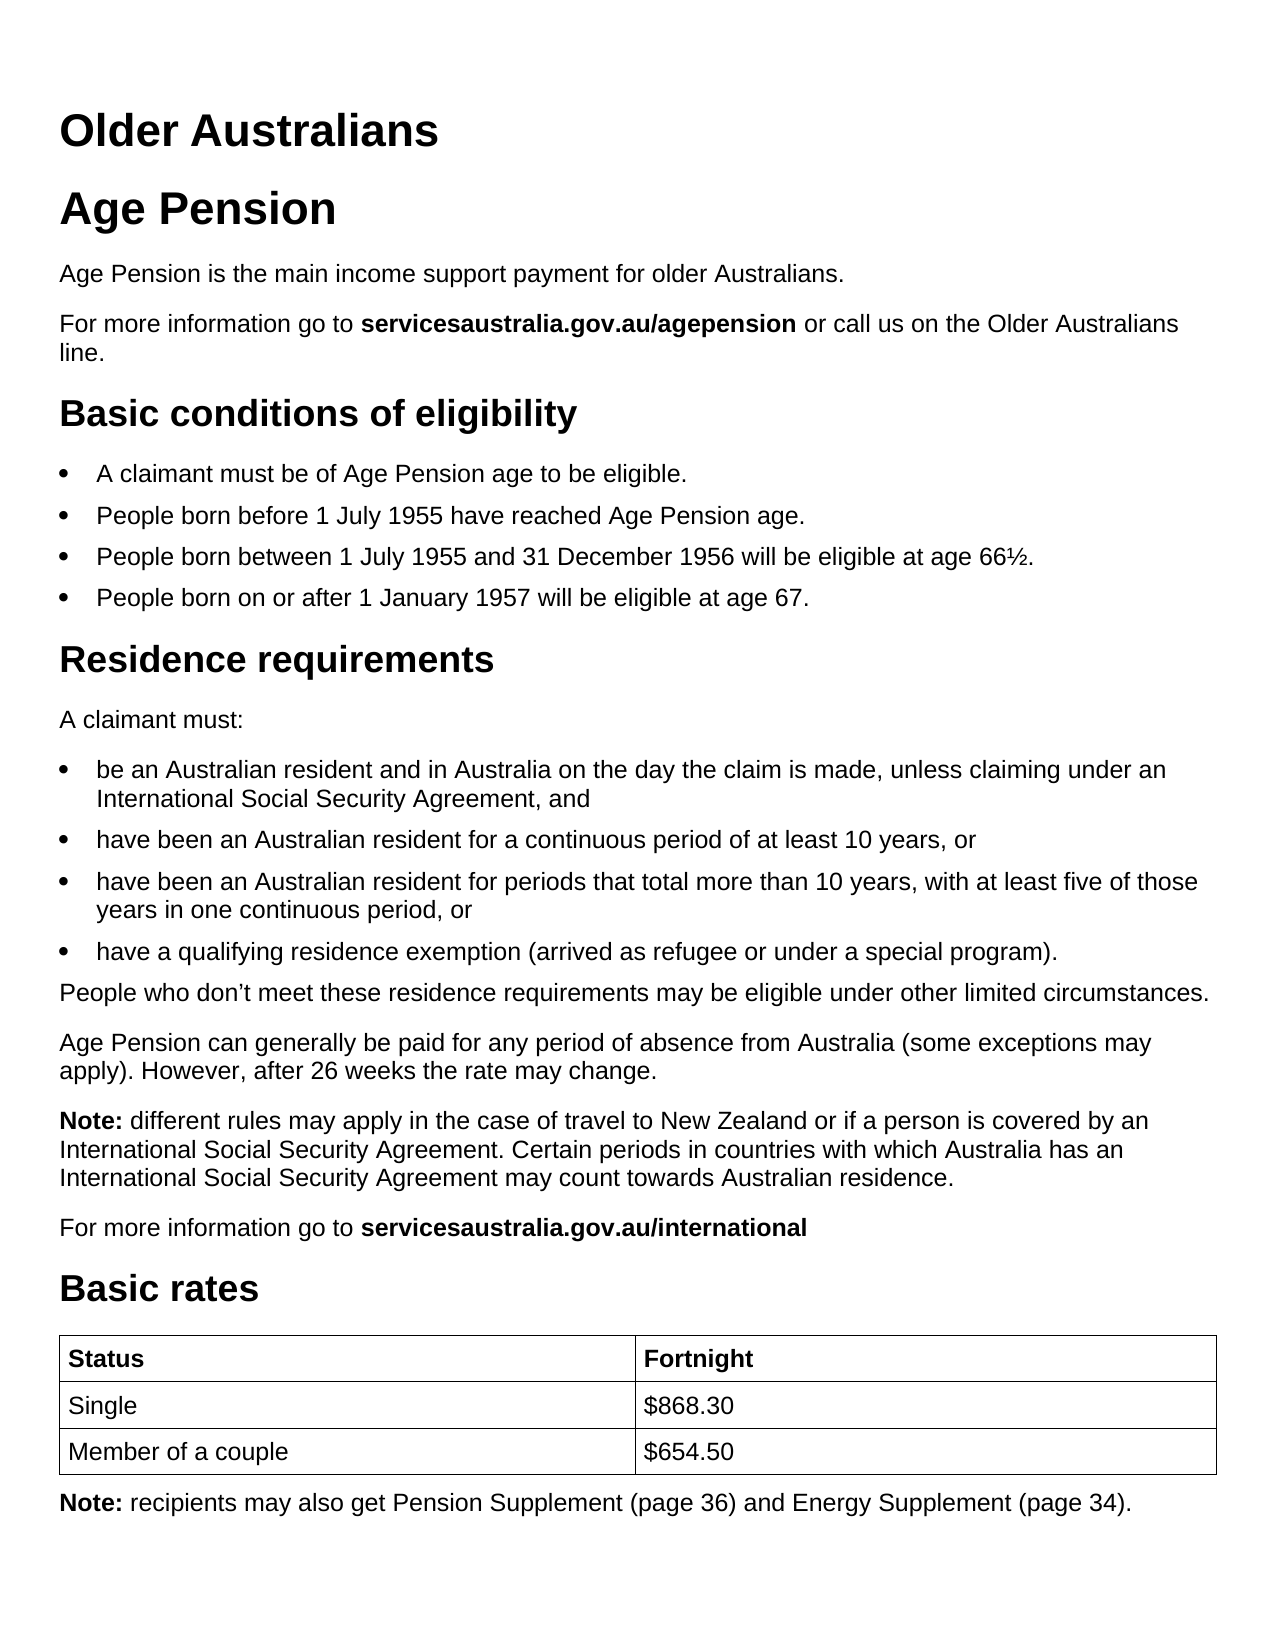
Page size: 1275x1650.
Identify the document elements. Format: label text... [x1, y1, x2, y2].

list be an Australian resident and in Australia on the day the claim is made, unless claiming under an International Social Security Agreement, and [59, 755, 1216, 813]
table_cell $868.30 [636, 1382, 1216, 1428]
list have been an Australian resident for a continuous period of at least 10 years, or [59, 825, 1216, 854]
subtitle Basic rates [59, 1267, 1216, 1310]
list have a qualifying residence exemption (arrived as refugee or under a special program). [59, 937, 1216, 965]
table_header Fortnight [636, 1336, 1216, 1381]
table_cell $654.50 [636, 1429, 1216, 1474]
text For more information go to servicesaustralia.gov.au/international [59, 1213, 1216, 1242]
table_cell Single [60, 1382, 635, 1428]
subtitle Basic conditions of eligibility [59, 391, 1216, 434]
text Note: different rules may apply in the case of travel to New Zealand or if a person is covered by an International Social Security Agreement. Certain periods in countries with which Australia has an International Social Security Agreement may count towards Australian residence. [59, 1106, 1216, 1192]
text Note: recipients may also get Pension Supplement (page 36) and Energy Supplement (page 34). [59, 1488, 1216, 1516]
list People born between 1 July 1955 and 31 December 1956 will be eligible at age 66½. [59, 542, 1216, 571]
table_header Status [60, 1336, 635, 1381]
subtitle Residence requirements [59, 637, 1216, 680]
list A claimant must be of Age Pension age to be eligible. [59, 459, 1216, 488]
subtitle Age Pension [59, 181, 1216, 234]
text Age Pension can generally be paid for any period of absence from Australia (some exceptions may apply). However, after 26 weeks the rate may change. [59, 1027, 1216, 1085]
text For more information go to servicesaustralia.gov.au/agepension or call us on the Older Australians line. [59, 309, 1216, 366]
subtitle Older Australians [59, 104, 1216, 156]
list People born before 1 July 1955 have reached Age Pension age. [59, 501, 1216, 529]
list People born on or after 1 January 1957 will be eligible at age 67. [59, 583, 1216, 612]
text People who don’t meet these residence requirements may be eligible under other limited circumstances. [59, 978, 1216, 1007]
table_cell Member of a couple [60, 1429, 635, 1474]
text A claimant must: [59, 705, 1216, 734]
list have been an Australian resident for periods that total more than 10 years, with at least five of those years in one continuous period, or [59, 866, 1216, 924]
text Age Pension is the main income support payment for older Australians. [59, 259, 1216, 288]
